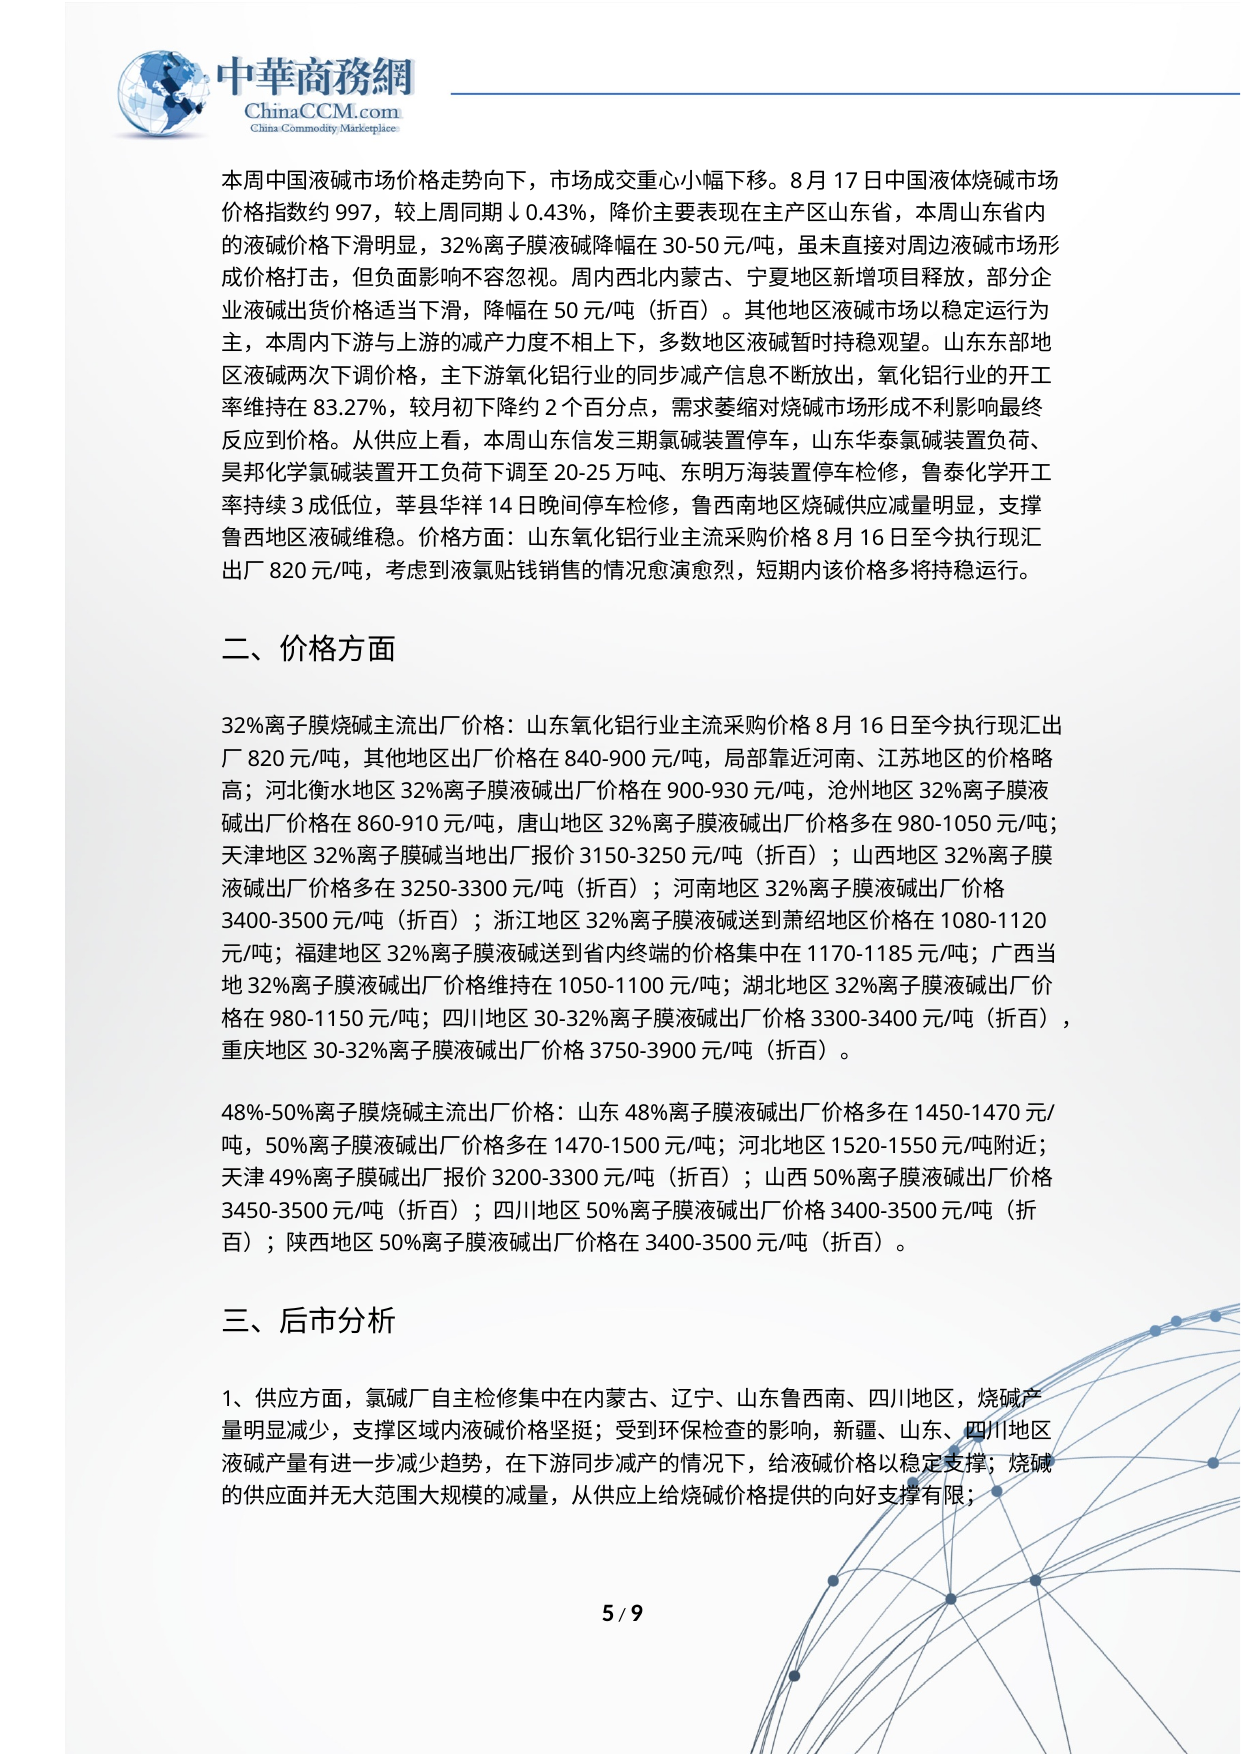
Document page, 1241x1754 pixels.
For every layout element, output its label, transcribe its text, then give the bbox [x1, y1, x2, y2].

text 本周中国液碱市场价格走势向下，市场成交重心小幅下移。8月17日中国液体烧碱市场价格指数约997，较上周同期↓0.43%，降价主要表现在主产区山东省，本周山东省内的液碱价格下滑明显，32%离子膜液碱降幅在30-50元/吨，虽未直接对周边液碱市场形成价格打击，但负面影响不容忽视。周内西北内蒙古、宁夏地区新增项目释放，部分企业液碱出货价格适当下滑，降幅在50元/吨（折百）。其他地区液碱市场以稳定运行为主，本周内下游与上游的减产力度不相上下，多数地区液碱暂时持稳观望。山东东部地区液碱两次下调价格，主下游氧化铝行业的同步减产信息不断放出，氧化铝行业的开工率维持在83.27%，较月初下降约2个百分点，需求萎缩对烧碱市场形成不利影响最终反应到价格。从供应上看，本周山东信发三期氯碱装置停车，山东华泰氯碱装置负荷、昊邦化学氯碱装置开工负荷下调至20-25万吨、东明万海装置停车检修，鲁泰化学开工率持续3成低位，莘县华祥14日晚间停车检修，鲁西南地区烧碱供应减量明显，支撑鲁西地区液碱维稳。价格方面：山东氧化铝行业主流采购价格8月16日至今执行现汇出厂820元/吨，考虑到液氯贴钱销售的情况愈演愈烈，短期内该价格多将持稳运行。 [221, 162, 1063, 585]
text 48%-50%离子膜烧碱主流出厂价格：山东48%离子膜液碱出厂价格多在1450-1470元/吨，50%离子膜液碱出厂价格多在1470-1500元/吨；河北地区1520-1550元/吨附近；天津49%离子膜碱出厂报价3200-3300元/吨（折百）；山西50%离子膜液碱出厂价格3450-3500元/吨（折百）；四川地区50%离子膜液碱出厂价格3400-3500元/吨（折百）；陕西地区50%离子膜液碱出厂价格在3400-3500元/吨（折百）。 [221, 1095, 1063, 1257]
text 三、后市分析 [221, 1286, 1063, 1351]
text 32%离子膜烧碱主流出厂价格：山东氧化铝行业主流采购价格8月16日至今执行现汇出厂820元/吨，其他地区出厂价格在840-900元/吨，局部靠近河南、江苏地区的价格略高；河北衡水地区32%离子膜液碱出厂价格在900-930元/吨，沧州地区32%离子膜液碱出厂价格在860-910元/吨，唐山地区32%离子膜液碱出厂价格多在980-1050元/吨；天津地区32%离子膜碱当地出厂报价3150-3250元/吨（折百）；山西地区32%离子膜液碱出厂价格多在3250-3300元/吨（折百）；河南地区32%离子膜液碱出厂价格3400-3500元/吨（折百）；浙江地区32%离子膜液碱送到萧绍地区价格在1080-1120元/吨；福建地区32%离子膜液碱送到省内终端的价格集中在1170-1185元/吨；广西当地32%离子膜液碱出厂价格维持在1050-1100元/吨；湖北地区32%离子膜液碱出厂价格在980-1150元/吨；四川地区30-32%离子膜液碱出厂价格3300-3400元/吨（折百），重庆地区30-32%离子膜液碱出厂价格3750-3900元/吨（折百）。 [221, 708, 1063, 1066]
text 1、供应方面，氯碱厂自主检修集中在内蒙古、辽宁、山东鲁西南、四川地区，烧碱产量明显减少，支撑区域内液碱价格坚挺；受到环保检查的影响，新疆、山东、四川地区液碱产量有进一步减少趋势，在下游同步减产的情况下，给液碱价格以稳定支撑；烧碱的供应面并无大范围大规模的减量，从供应上给烧碱价格提供的向好支撑有限； [221, 1381, 1063, 1511]
list 二、价格方面 [221, 614, 1063, 679]
picture [65, 2, 1241, 1754]
